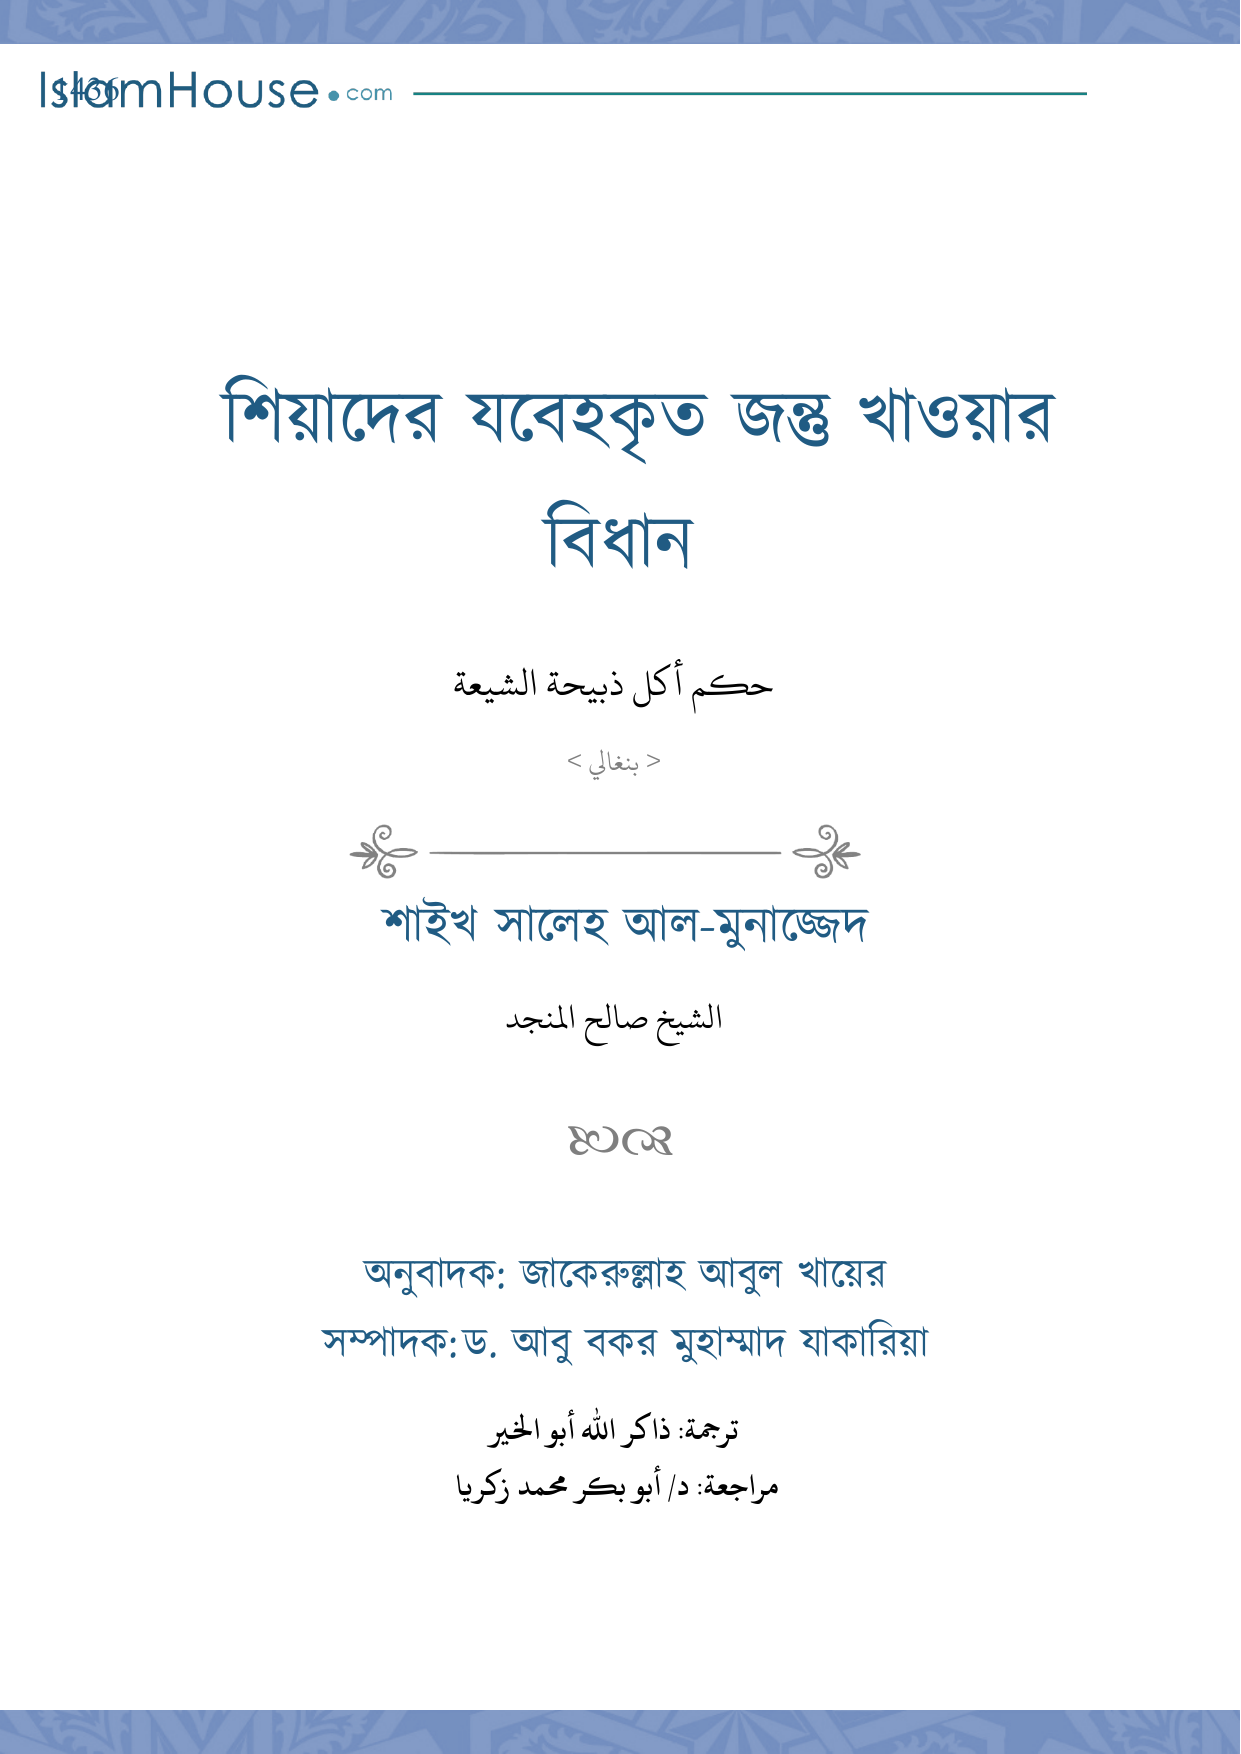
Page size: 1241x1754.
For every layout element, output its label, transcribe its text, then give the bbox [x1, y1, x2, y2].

picture [28, 64, 1100, 117]
text ترجمة: ذاكر الله أبو الخير [177, 1402, 1063, 1458]
text حكم أكل ذبيحة الشيعة [177, 649, 1063, 719]
text < بنغالي > [177, 738, 1063, 787]
text الشيخ صالح المنجد [177, 986, 1063, 1049]
text শাইখ সালেহ আল-মুনাজ্জেদ [177, 879, 1063, 962]
text সম্পাদক: ড. আবু বকর মুহাম্মাদ যাকারিয়া [177, 1305, 1063, 1374]
text مراجعة: د/ أبو بكر محمد زكريا [177, 1458, 1063, 1514]
text শিয়াদের যবেহকৃত জন্তু খাওয়ার বিধান [177, 349, 1063, 598]
text অনুবাদক: জাকেরুল্লাহ আবুল খায়ের [177, 1236, 1063, 1305]
